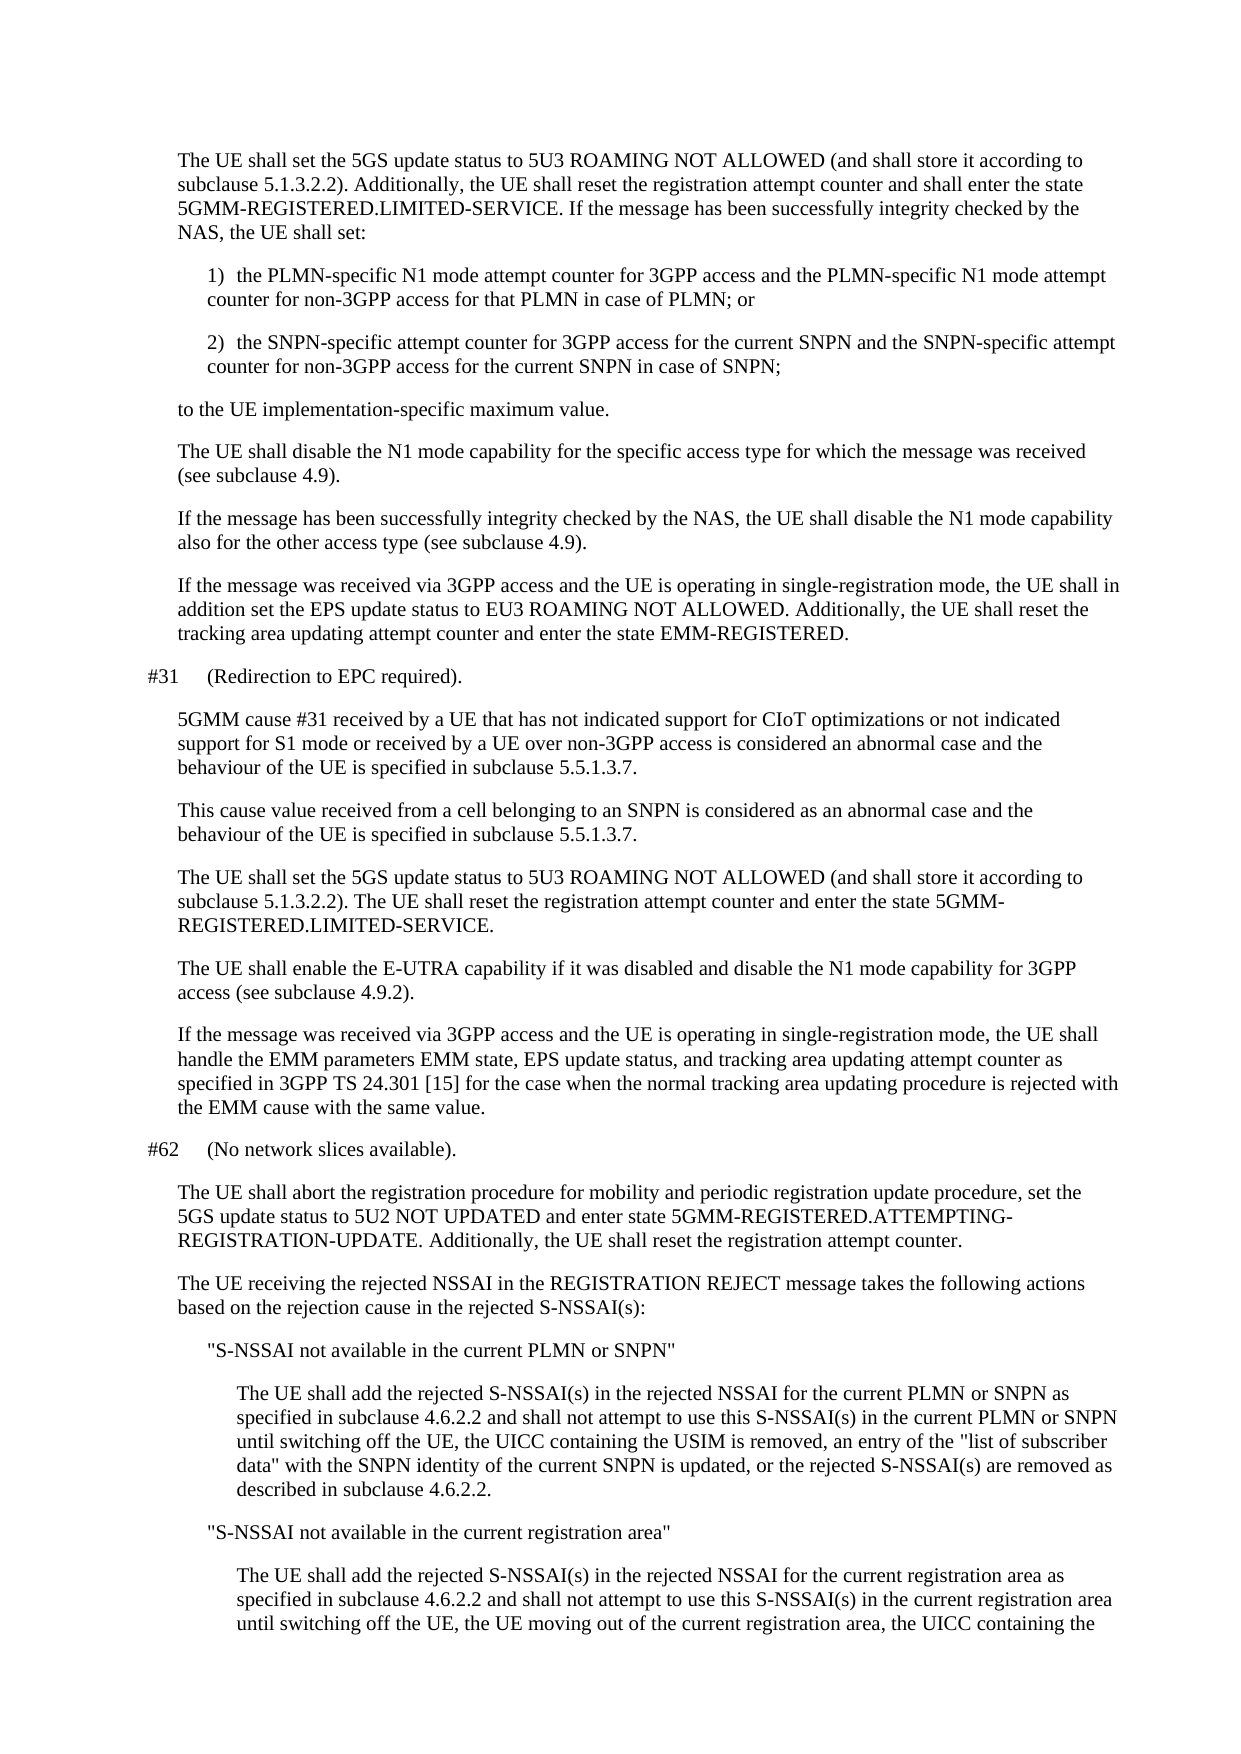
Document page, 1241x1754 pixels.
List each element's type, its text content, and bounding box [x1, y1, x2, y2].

text #31 (Redirection to EPC required). [148, 664, 1122, 688]
text The UE shall disable the N1 mode capability for the specific access type for which the message was received (see subclause 4.9). [148, 439, 1122, 487]
text If the message was received via 3GPP access and the UE is operating in single-registration mode, the UE shall in addition set the EPS update status to EU3 ROAMING NOT ALLOWED. Additionally, the UE shall reset the tracking area updating attempt counter and enter the state EMM-REGISTERED. [148, 573, 1122, 645]
text If the message was received via 3GPP access and the UE is operating in single-registration mode, the UE shall handle the EMM parameters EMM state, EPS update status, and tracking area updating attempt counter as specified in 3GPP TS 24.301 [15] for the case when the normal tracking area updating procedure is rejected with the EMM cause with the same value. [148, 1022, 1122, 1119]
text 5GMM cause #31 received by a UE that has not indicated support for CIoT optimizations or not indicated support for S1 mode or received by a UE over non-3GPP access is considered an abnormal case and the behaviour of the UE is specified in subclause 5.5.1.3.7. [148, 707, 1122, 779]
text The UE shall enable the E-UTRA capability if it was disabled and disable the N1 mode capability for 3GPP access (see subclause 4.9.2). [148, 956, 1122, 1004]
text The UE shall add the rejected S-NSSAI(s) in the rejected NSSAI for the current PLMN or SNPN as specified in subclause 4.6.2.2 and shall not attempt to use this S-NSSAI(s) in the current PLMN or SNPN until switching off the UE, the UICC containing the USIM is removed, an entry of the "list of subscriber data" with the SNPN identity of the current SNPN is updated, or the rejected S-NSSAI(s) are removed as described in subclause 4.6.2.2. [236, 1381, 1122, 1501]
text This cause value received from a cell belonging to an SNPN is considered as an abnormal case and the behaviour of the UE is specified in subclause 5.5.1.3.7. [148, 798, 1122, 846]
text The UE shall set the 5GS update status to 5U3 ROAMING NOT ALLOWED (and shall store it according to subclause 5.1.3.2.2). Additionally, the UE shall reset the registration attempt counter and shall enter the state 5GMM-REGISTERED.LIMITED-SERVICE. If the message has been successfully integrity checked by the NAS, the UE shall set: [148, 148, 1122, 244]
text 2) the SNPN-specific attempt counter for 3GPP access for the current SNPN and the SNPN-specific attempt counter for non-3GPP access for the current SNPN in case of SNPN; [207, 329, 1122, 378]
text "S-NSSAI not available in the current registration area" [207, 1520, 1122, 1544]
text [236, 1563, 1122, 1635]
text The UE shall set the 5GS update status to 5U3 ROAMING NOT ALLOWED (and shall store it according to subclause 5.1.3.2.2). The UE shall reset the registration attempt counter and enter the state 5GMM- REGISTERED.LIMITED-SERVICE. [148, 864, 1122, 937]
text The UE shall abort the registration procedure for mobility and periodic registration update procedure, set the 5GS update status to 5U2 NOT UPDATED and enter state 5GMM-REGISTERED.ATTEMPTING-REGISTRATION-UPDATE. Additionally, the UE shall reset the registration attempt counter. [148, 1180, 1122, 1252]
text The UE receiving the rejected NSSAI in the REGISTRATION REJECT message takes the following actions based on the rejection cause in the rejected S-NSSAI(s): [148, 1271, 1122, 1319]
text #62 (No network slices available). [148, 1137, 1122, 1161]
text to the UE implementation-specific maximum value. [148, 396, 1122, 421]
text If the message has been successfully integrity checked by the NAS, the UE shall disable the N1 mode capability also for the other access type (see subclause 4.9). [148, 506, 1122, 554]
text "S-NSSAI not available in the current PLMN or SNPN" [207, 1338, 1122, 1362]
text 1) the PLMN-specific N1 mode attempt counter for 3GPP access and the PLMN-specific N1 mode attempt counter for non-3GPP access for that PLMN in case of PLMN; or [207, 263, 1122, 311]
